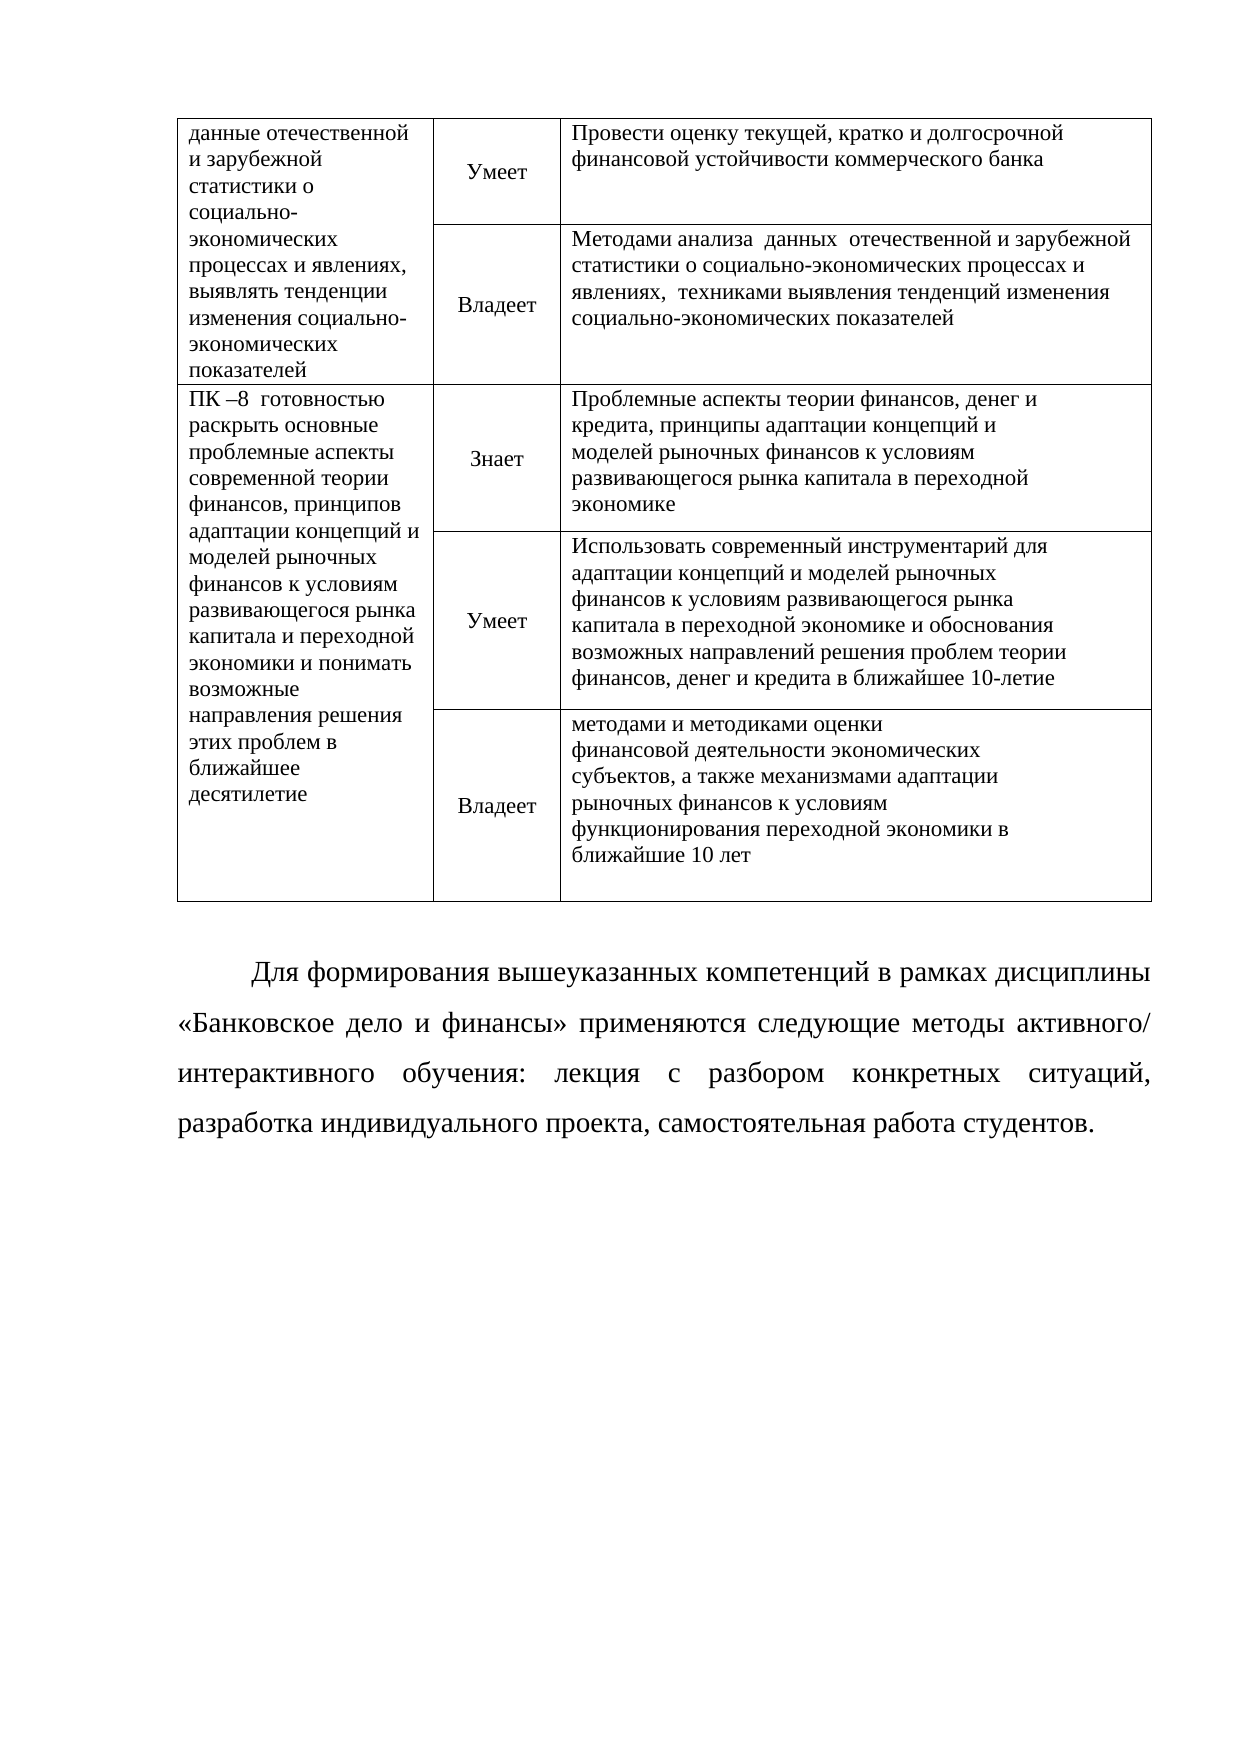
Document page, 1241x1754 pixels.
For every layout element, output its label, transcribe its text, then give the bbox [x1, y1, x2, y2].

table_cell Владеет [434, 225, 560, 384]
table_cell Провести оценку текущей, кратко и долгосрочной финансовой устойчивости коммерческого банка [561, 119, 1151, 224]
text Для формирования вышеуказанных компетенций в рамках дисциплины «Банковское дело и финансы» применяются следующие методы активного/ интерактивного обучения: лекция с разбором конкретных ситуаций, разработка индивидуального проекта, самостоятельная работа студентов. [177, 954, 1152, 1139]
table_cell Владеет [434, 710, 560, 901]
table_cell ПК –8 готовностью раскрыть основные проблемные аспекты современной теории финансов, принципов адаптации концепций и моделей рыночных финансов к условиям развивающегося рынка капитала и переходной экономики и понимать возможные направления решения этих проблем в ближайшее десятилетие [178, 385, 433, 901]
table_cell Умеет [434, 119, 560, 224]
table_cell Использовать современный инструментарий для адаптации концепций и моделей рыночных финансов к условиям развивающегося рынка капитала в переходной экономике и обоснования возможных направлений решения проблем теории финансов, денег и кредита в ближайшее 10-летие [561, 532, 1151, 709]
table_cell Проблемные аспекты теории финансов, денег и кредита, принципы адаптации концепций и моделей рыночных финансов к условиям развивающегося рынка капитала в переходной экономике [561, 385, 1151, 531]
table_cell Знает [434, 385, 560, 531]
table_cell Умеет [434, 532, 560, 709]
table_cell методами и методиками оценки финансовой деятельности экономических субъектов, а также механизмами адаптации рыночных финансов к условиям функционирования переходной экономики в ближайшие 10 лет [561, 710, 1151, 901]
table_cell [178, 119, 433, 384]
table_cell Методами анализа данных отечественной и зарубежной статистики о социально-экономических процессах и явлениях, техниками выявления тенденций изменения социально-экономических показателей [561, 225, 1151, 384]
